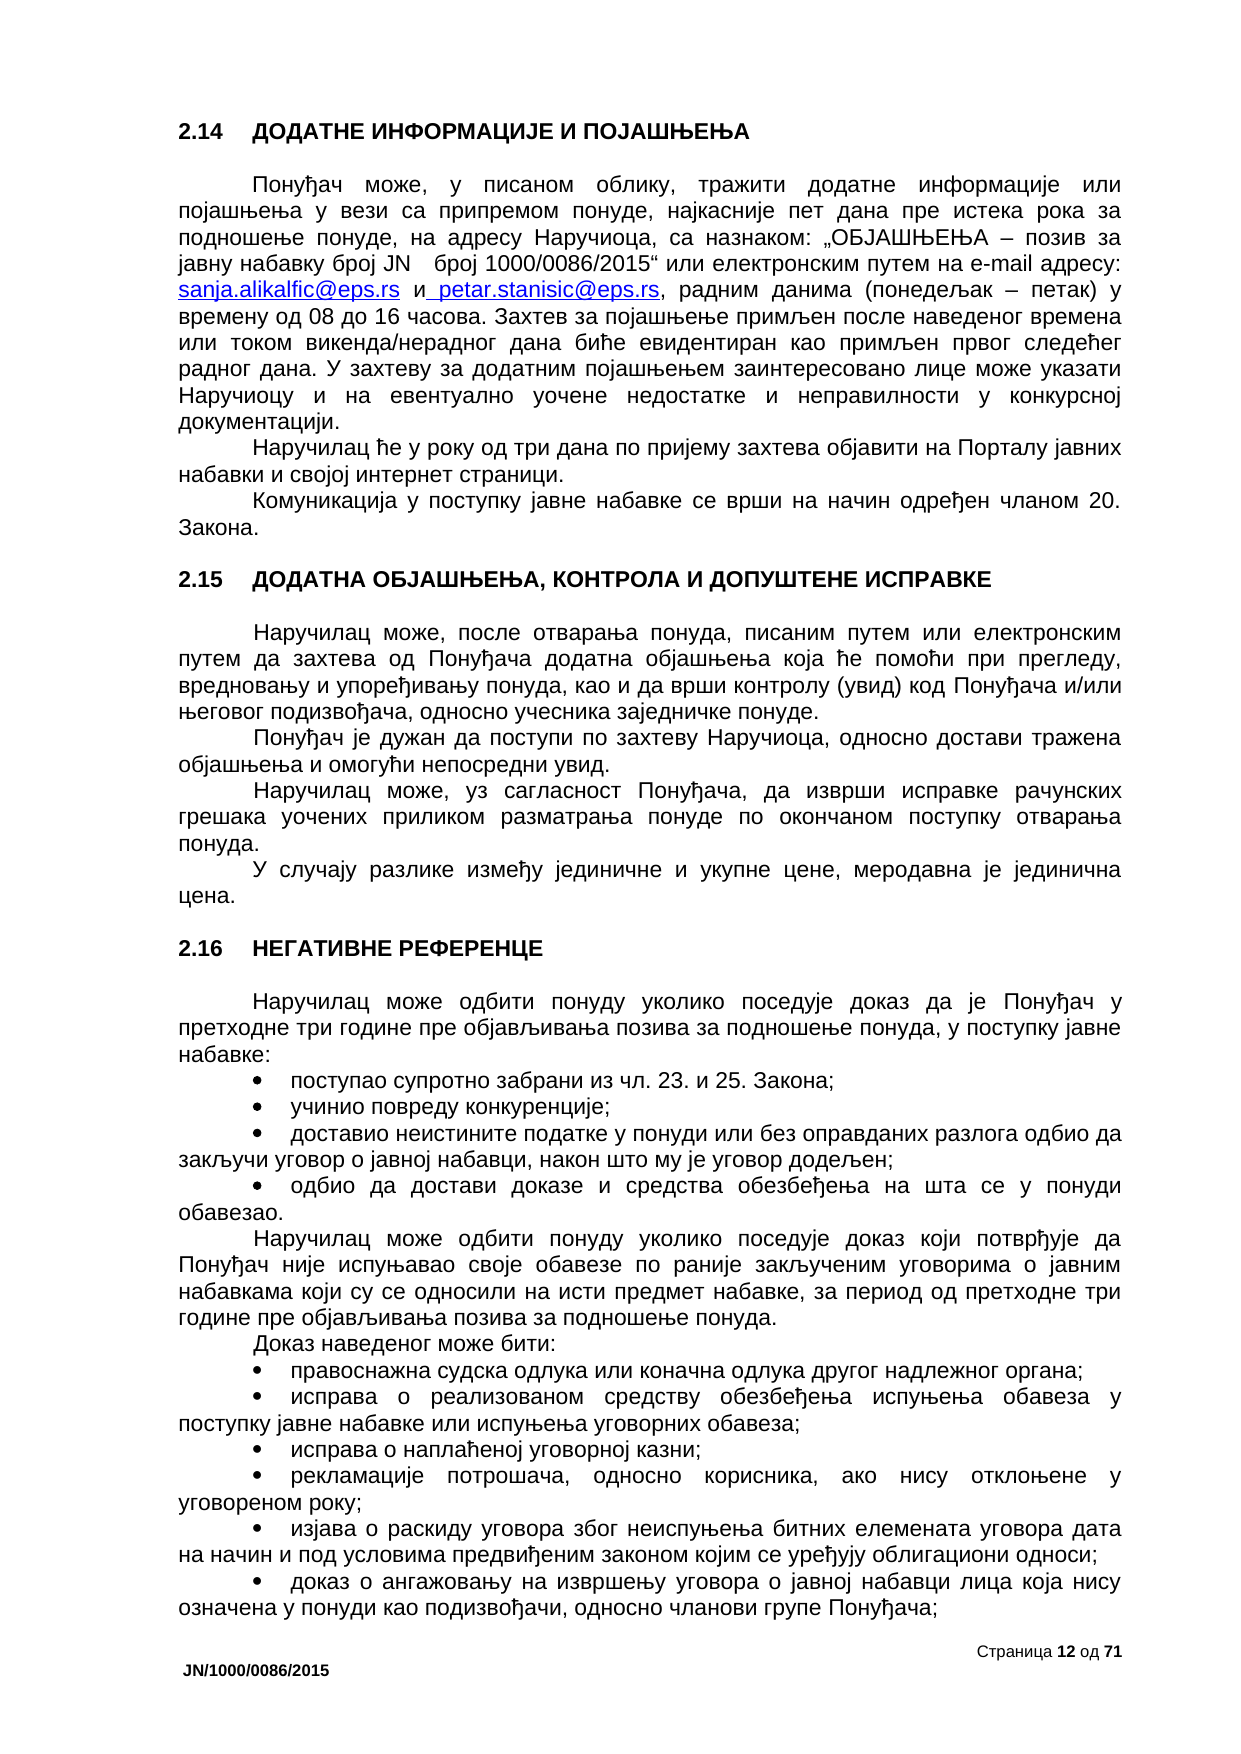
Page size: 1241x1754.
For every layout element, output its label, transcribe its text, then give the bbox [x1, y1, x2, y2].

text Доказ наведеног може бити: [178, 1330, 1122, 1357]
text Понуђач може, у писаном облику, тражити додатне информације или појашњења у вези са припремом понуде, најкасније пет дана пре истека рока за подношење понуде, на адресу Наручиоца, са назнаком: „ОБЈАШЊЕЊА – позив за јавну набавку број JN број 1000/0086/2015“ или електронским путем на е-mail адресу: sanja.alikalfic@eps.rs и petar.stanisic@eps.rs, радним данима (понедељак – петак) у времену од 08 до 16 часова. Захтев за појашњење примљен после наведеног времена или током викенда/нерадног дана биће евидентиран као примљен првог следећег радног дана. У захтеву за додатним појашњењем заинтересовано лице може указати Наручиоцу и на евентуално уочене недостатке и неправилности у конкурсној документацији. [178, 171, 1122, 434]
list исправа о наплаћеној уговорној казни; [178, 1436, 1122, 1462]
list правоснажна судска одлука или коначна одлука другог надлежног органа; [178, 1357, 1122, 1383]
text Наручилац може, уз сагласност Понуђача, да изврши исправке рачунских грешака уочених приликом разматрања понуде по окончаном поступку отварања понуда. [178, 777, 1122, 856]
list рекламације потрошача, односно корисника, ако нису отклоњене у уговореном року; [178, 1462, 1122, 1515]
subtitle 2.14 ДОДАТНЕ ИНФОРМАЦИЈЕ И ПОЈАШЊЕЊА [178, 118, 1122, 144]
list доказ о ангажовању на извршењу уговора о јавној набавци лица која нису означена у понуди као подизвођачи, односно чланови групе Понуђача; [178, 1568, 1122, 1620]
list исправа о реализованом средству обезбеђења испуњења обавеза у поступку јавне набавке или испуњења уговорних обавеза; [178, 1383, 1122, 1436]
list доставио неистините податке у понуди или без оправданих разлога одбио да закључи уговор о јавној набавци, након што му је уговор додељен; [178, 1119, 1122, 1172]
subtitle 2.15 ДОДАТНА ОБЈАШЊЕЊА, КОНТРОЛА И ДОПУШТЕНЕ ИСПРАВКЕ [178, 566, 1122, 592]
text Наручилац ће у року од три дана по пријему захтева објавити на Порталу јавних набавки и својој интернет страници. [178, 434, 1122, 487]
list поступао супротно забрани из чл. 23. и 25. Закона; [178, 1067, 1122, 1093]
list одбио да достави доказе и средства обезбеђења на шта се у понуди обавезао. [178, 1172, 1122, 1225]
text 2.16 НЕГАТИВНЕ РЕФЕРЕНЦЕ [178, 935, 1122, 961]
list изјава о раскиду уговора због неиспуњења битних елемената уговора дата на начин и под условима предвиђеним законом којим се уређују облигациони односи; [178, 1515, 1122, 1568]
text Понуђач је дужан да поступи по захтеву Наручиоца, односно достави тражена објашњења и омогући непосредни увид. [178, 724, 1122, 777]
text У случају разлике између јединичне и укупне цене, меродавна је јединична цена. [178, 856, 1122, 909]
list учинио повреду конкуренције; [178, 1093, 1122, 1119]
text Комуникација у поступку јавне набавке се врши на начин одређен чланом 20. Закона. [178, 487, 1122, 540]
text Наручилац може одбити понуду уколико поседује доказ да је Понуђач у претходне три године пре објављивања позива за подношење понуда, у поступку јавне набавке: [178, 988, 1122, 1067]
text Наручилац може одбити понуду уколико поседује доказ који потврђује да Понуђач није испуњавао своје обавезе по раније закљученим уговорима о јавним набавкама који су се односили на исти предмет набавке, за период од претходне три године пре објављивања позива за подношење понуда. [178, 1225, 1122, 1330]
text Наручилац може, после отварања понуда, писаним путем или електронским путем да захтева од Понуђача додатна објашњења која ће помоћи при прегледу, вредновању и упоређивању понуда, као и да врши контролу (увид) код Понуђача и/или његовог подизвођача, односно учесника заједничке понуде. [178, 619, 1122, 724]
